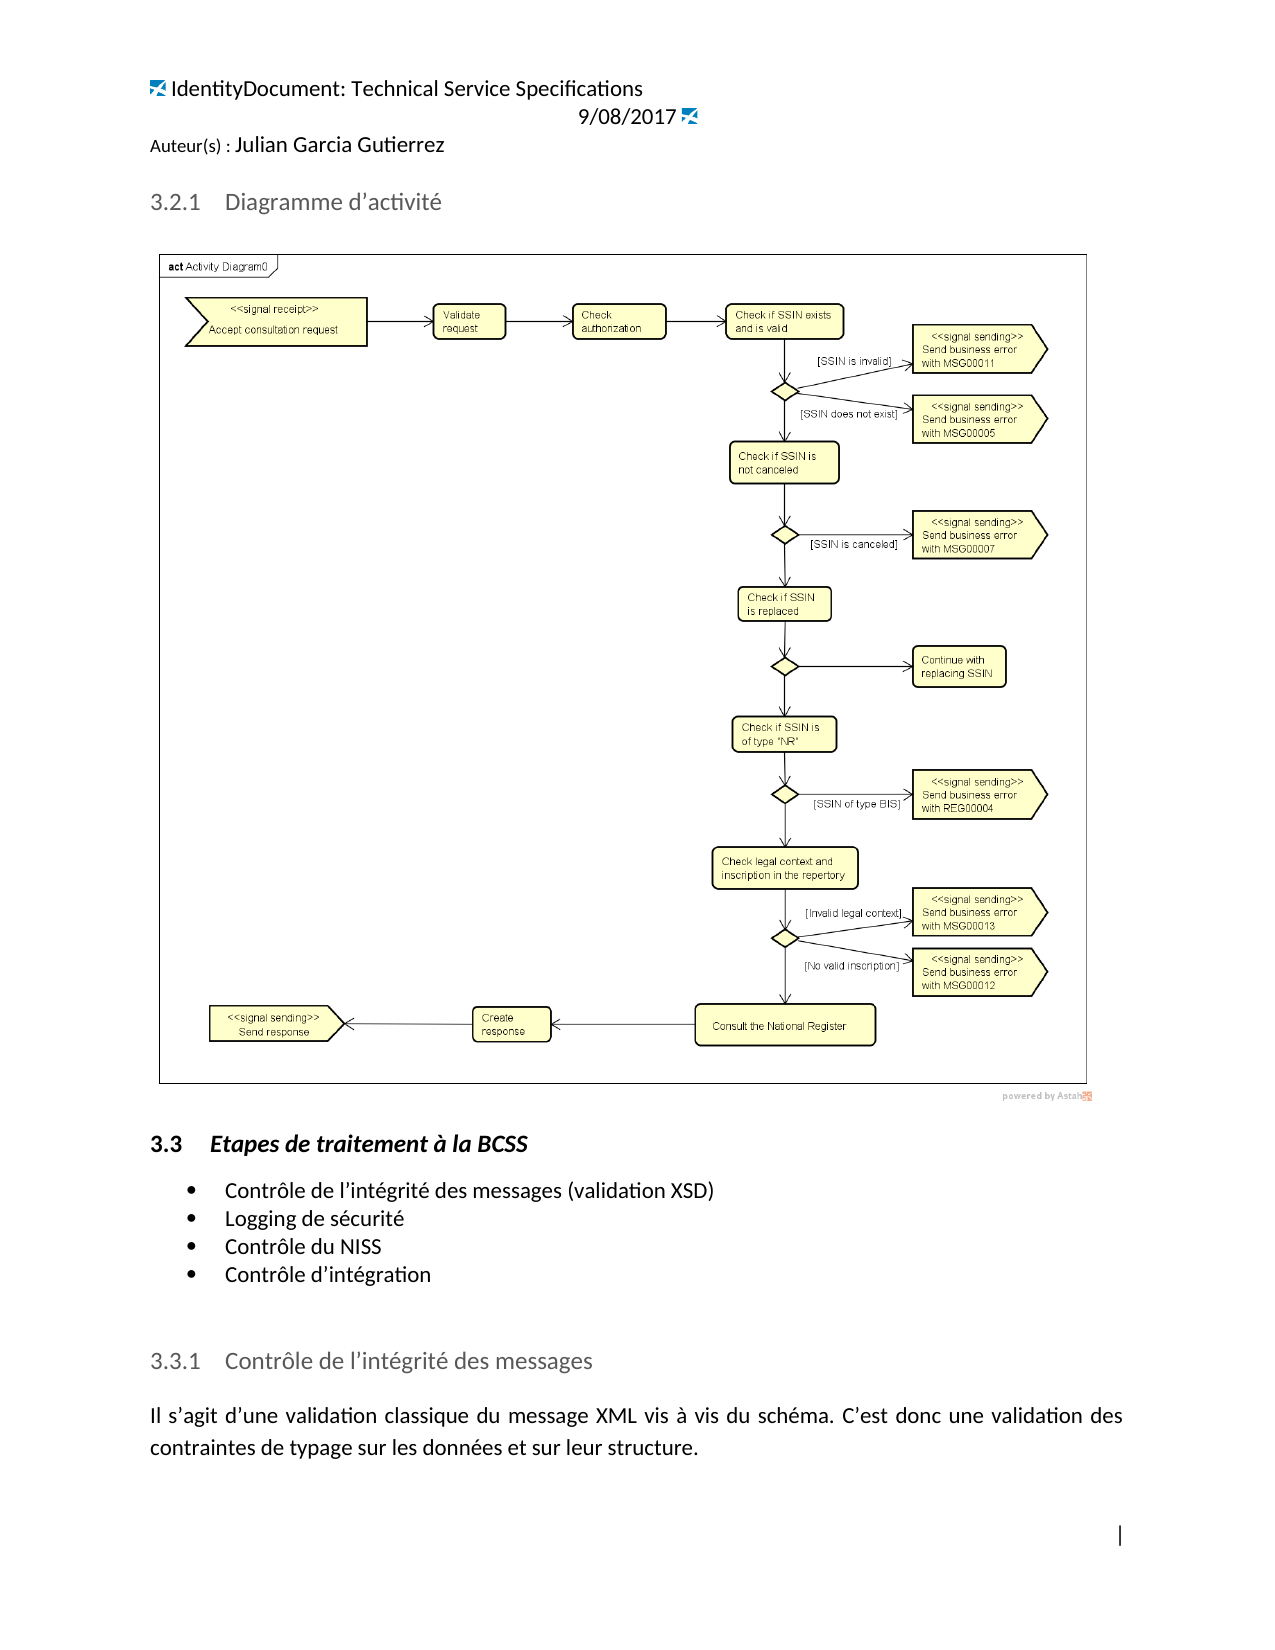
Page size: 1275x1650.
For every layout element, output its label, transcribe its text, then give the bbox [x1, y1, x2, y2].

subtitle Contrôle de l’intégrité des messages [150, 1345, 1125, 1376]
list Contrôle d’intégration [187, 1260, 1125, 1288]
list Contrôle du NISS [187, 1232, 1125, 1260]
subtitle Diagramme d’activité [150, 186, 1125, 216]
list Logging de sécurité [187, 1204, 1125, 1232]
list Contrôle de l’intégrité des messages (validation XSD) [187, 1176, 1125, 1204]
subtitle Etapes de traitement à la BCSS [150, 1128, 1125, 1159]
picture [150, 85, 166, 96]
picture [150, 245, 1095, 1104]
text Il s’agit d’une validation classique du message XML vis à vis du schéma. C’est donc une validation des contraintes de typage sur les données et sur leur structure. [150, 1401, 1125, 1461]
picture [681, 111, 698, 124]
